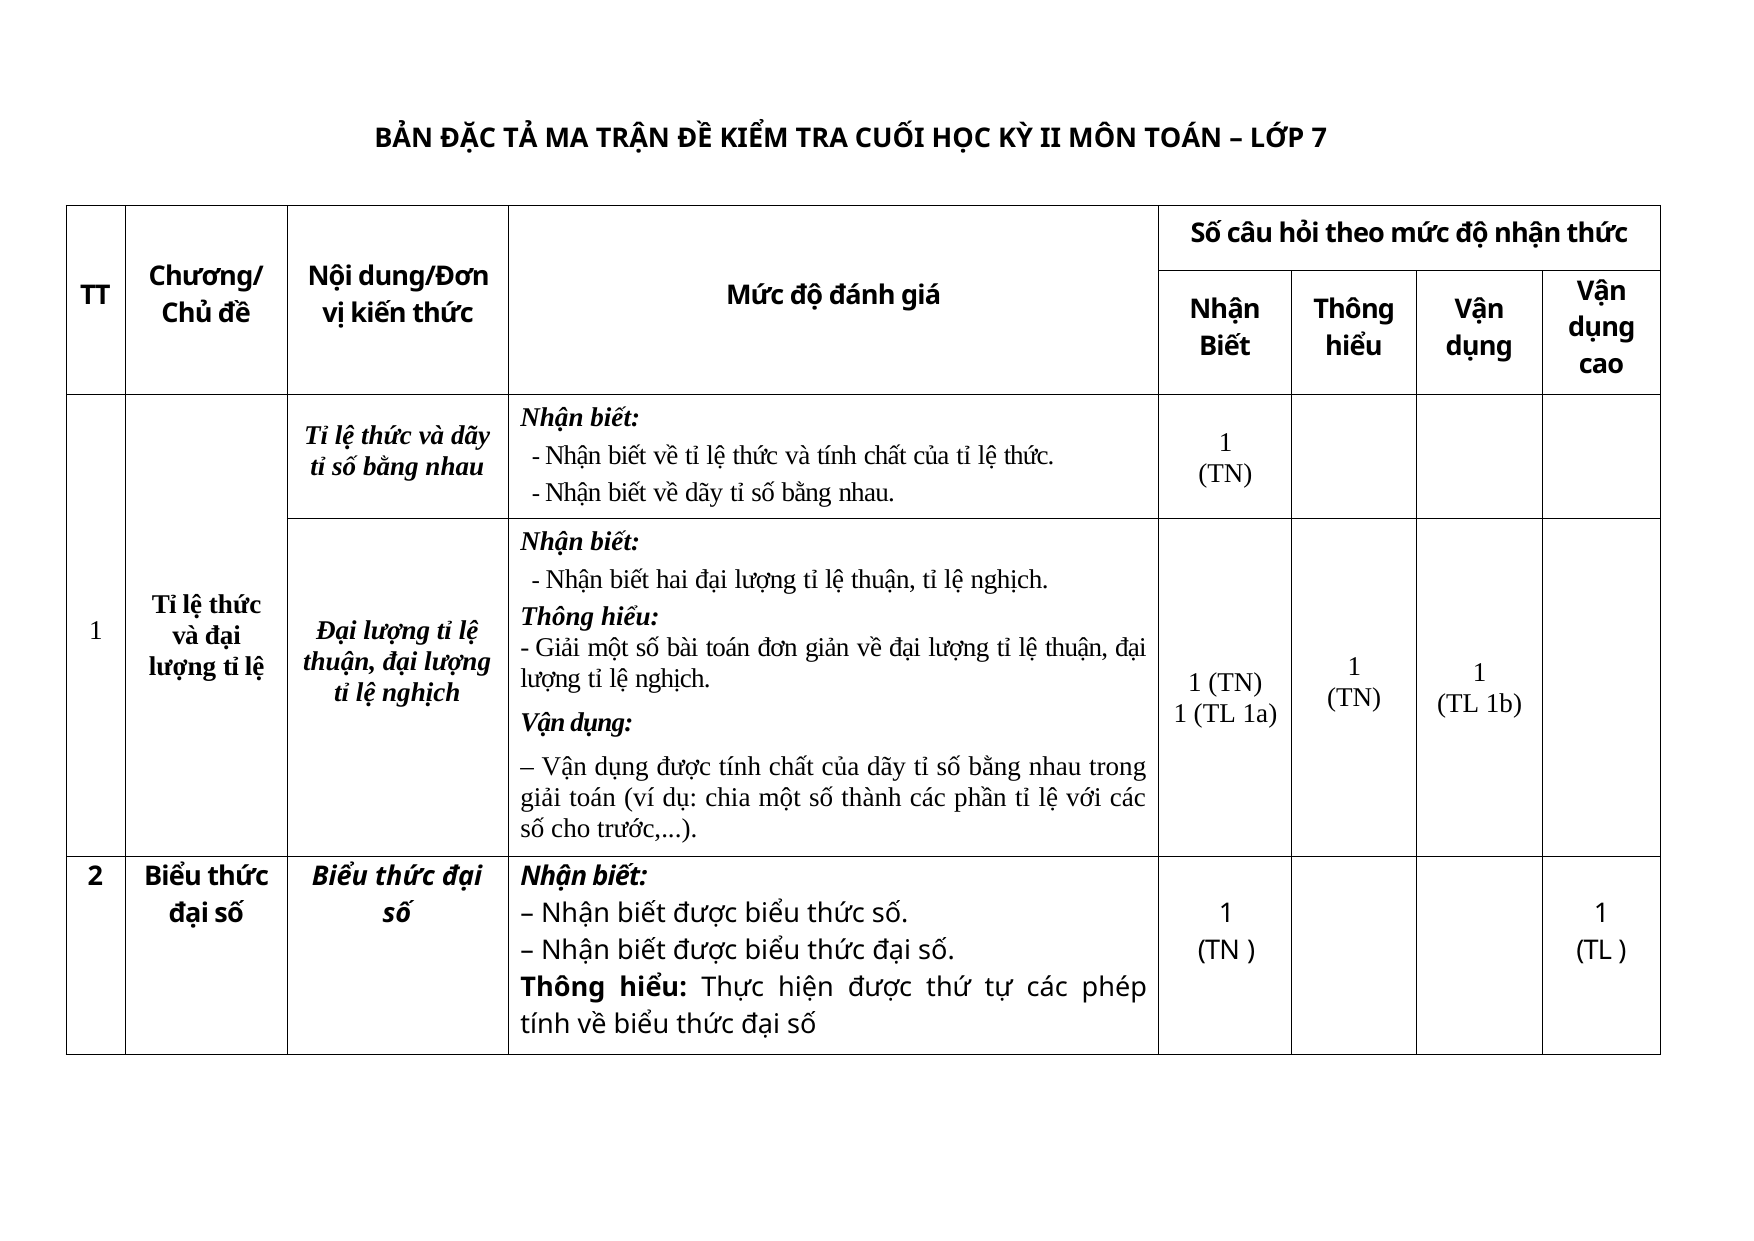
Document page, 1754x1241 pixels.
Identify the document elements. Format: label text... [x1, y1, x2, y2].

table_cell Vận dụng cao [1543, 271, 1660, 394]
table_cell 1 (TN) 1 (TL 1a) [1159, 519, 1291, 856]
table_header Số câu hỏi theo mức độ nhận thức [1159, 206, 1660, 270]
table_cell Nhận biết: Nhận biết hai đại lượng tỉ lệ thuận, tỉ lệ nghịch. Thông hiểu: - Giải một số bài toán đơn giản về đại lượng tỉ lệ thuận, đại lượng tỉ lệ nghịch. Vận dụng: – Vận dụng được tính chất của dãy tỉ số bằng nhau trong giải toán (ví dụ: chia một số thành các phần tỉ lệ với các số cho trước,...). [509, 519, 1158, 856]
table_cell 2 [67, 857, 125, 1054]
table_cell [1543, 395, 1660, 518]
table_cell [1417, 857, 1542, 1054]
table_header Mức độ đánh giá [509, 206, 1158, 394]
table_cell Nhận Biết [1159, 271, 1291, 394]
table_header Nội dung/Đơn vị kiến thức [288, 206, 508, 394]
table_cell Thông hiểu [1292, 271, 1416, 394]
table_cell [509, 857, 1158, 1054]
text BẢN ĐẶC TẢ MA TRẬN ĐỀ KIỂM TRA CUỐI HỌC KỲ II MÔN TOÁN – LỚP 7 [66, 118, 1635, 155]
table_header Chương/ Chủ đề [126, 206, 287, 394]
table_cell Đại lượng tỉ lệ thuận, đại lượng tỉ lệ nghịch [288, 519, 508, 856]
table_cell 1 [67, 395, 125, 856]
table_cell [1543, 519, 1660, 856]
table_cell Biểu thức đại số [288, 857, 508, 1054]
table_cell [1292, 395, 1416, 518]
table_cell [1292, 857, 1416, 1054]
table_cell Biểu thức đại số [126, 857, 287, 1054]
table_cell Nhận biết: Nhận biết về tỉ lệ thức và tính chất của tỉ lệ thức. Nhận biết về dãy tỉ số bằng nhau. [509, 395, 1158, 518]
table_cell 1 (TL ) [1543, 857, 1660, 1054]
table_cell Tỉ lệ thức và dãy tỉ số bằng nhau [288, 395, 508, 518]
table_cell 1 (TN) [1159, 395, 1291, 518]
table_header TT [67, 206, 125, 394]
table_cell 1 (TL 1b) [1417, 519, 1542, 856]
table_cell 1 (TN ) [1159, 857, 1291, 1054]
table_cell [1417, 395, 1542, 518]
table_cell Vận dụng [1417, 271, 1542, 394]
table_cell 1 (TN) [1292, 519, 1416, 856]
table_cell Tỉ lệ thức và đại lượng tỉ lệ [126, 395, 287, 856]
